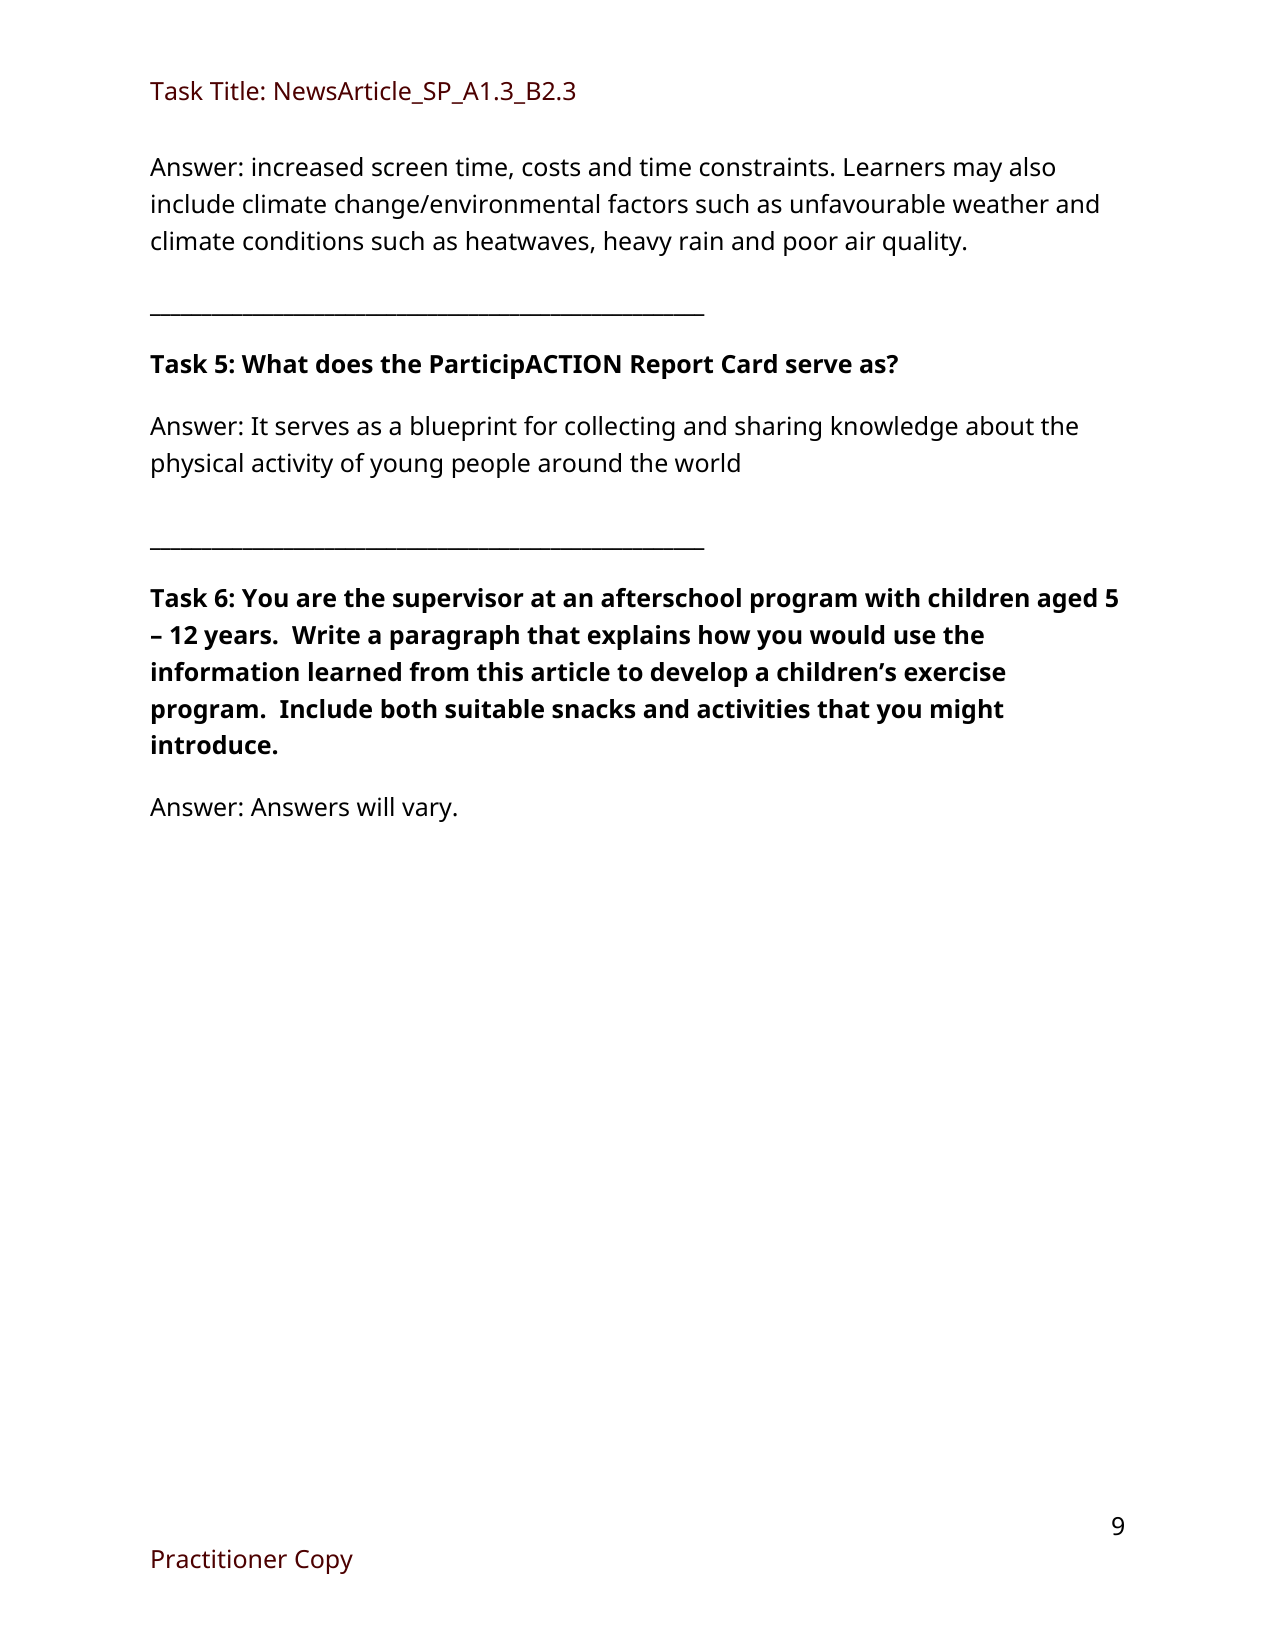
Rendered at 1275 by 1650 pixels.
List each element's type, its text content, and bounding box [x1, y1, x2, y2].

text Task 5: What does the ParticipACTION Report Card serve as? [150, 347, 1125, 381]
text ______________________________________________________ [150, 285, 1125, 319]
text Task 6: You are the supervisor at an afterschool program with children aged 5 – 12 years. Write a paragraph that explains how you would use the information learned from this article to develop a children’s exercise program. Include both suitable snacks and activities that you might introduce. [150, 581, 1125, 762]
text Answer: Answers will vary. [150, 790, 1125, 824]
text Answer: It serves as a blueprint for collecting and sharing knowledge about the physical activity of young people around the world ______________________________________________________ [150, 409, 1125, 553]
text Answer: increased screen time, costs and time constraints. Learners may also include climate change/environmental factors such as unfavourable weather and climate conditions such as heatwaves, heavy rain and poor air quality. [150, 150, 1125, 258]
